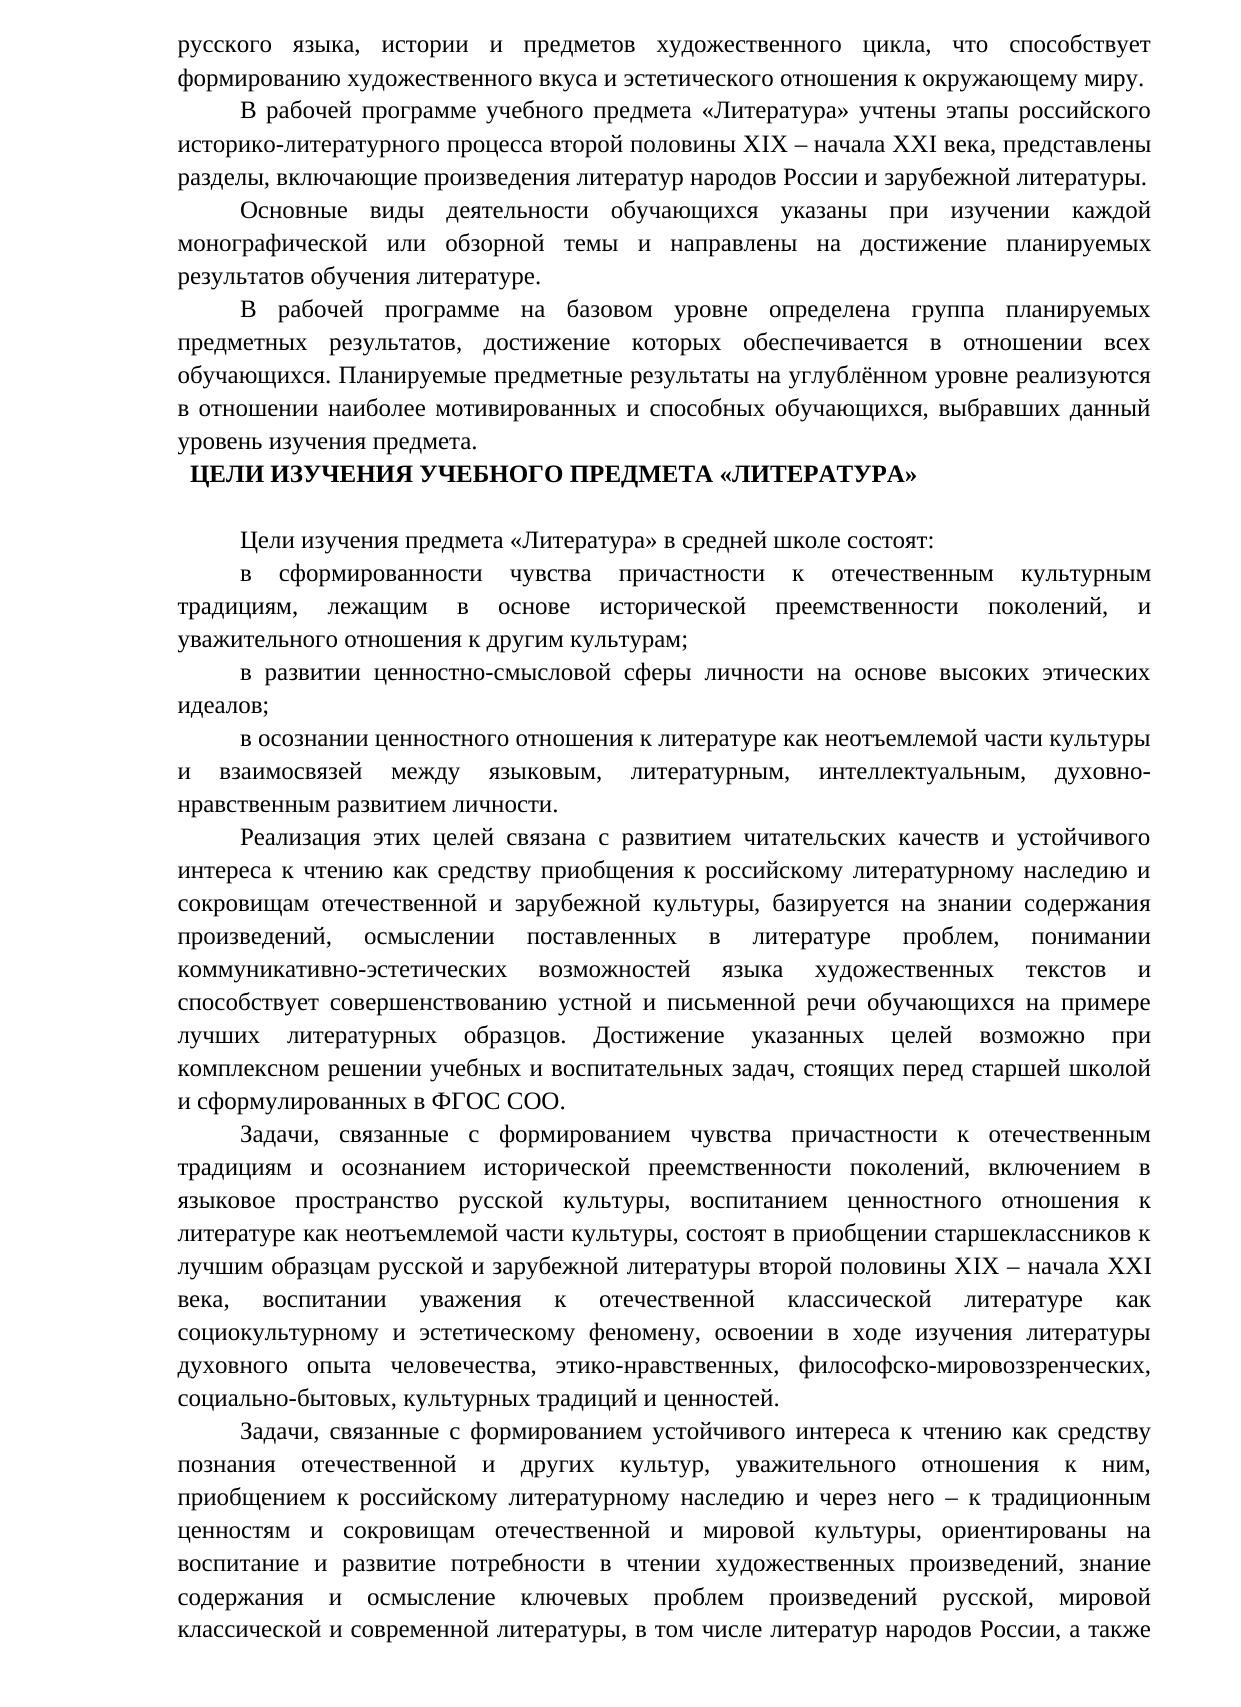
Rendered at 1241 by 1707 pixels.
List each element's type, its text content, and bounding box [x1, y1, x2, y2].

text ЦЕЛИ ИЗУЧЕНИЯ УЧЕБНОГО ПРЕДМЕТА «ЛИТЕРАТУРА» [190, 459, 1152, 488]
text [177, 29, 1152, 91]
text Задачи, связанные с формированием чувства причастности к отечественным традициям и осознанием исторической преемственности поколений, включением в языковое пространство русской культуры, воспитанием ценностного отношения к литературе как неотъемлемой части культуры, состоят в приобщении старшеклассников к лучшим образцам русской и зарубежной литературы второй половины ХIХ – начала ХХI века, воспитании уважения к отечественной классической литературе как социокультурному и эстетическому феномену, освоении в ходе изучения литературы духовного опыта человечества, этико-нравственных, философско-мировоззренческих, социально-бытовых, культурных традиций и ценностей. [177, 1119, 1152, 1412]
text В рабочей программе на базовом уровне определена группа планируемых предметных результатов, достижение которых обеспечивается в отношении всех обучающихся. Планируемые предметные результаты на углублённом уровне реализуются в отношении наиболее мотивированных и способных обучающихся, выбравших данный уровень изучения предмета. [177, 294, 1152, 454]
text Цели изучения предмета «Литература» в средней школе состоят: [177, 525, 1152, 554]
text в развитии ценностно-смысловой сферы личности на основе высоких этических идеалов; [177, 657, 1152, 719]
text Реализация этих целей связана с развитием читательских качеств и устойчивого интереса к чтению как средству приобщения к российскому литературному наследию и сокровищам отечественной и зарубежной культуры, базируется на знании содержания произведений, осмыслении поставленных в литературе проблем, понимании коммуникативно-эстетических возможностей языка художественных текстов и способствует совершенствованию устной и письменной речи обучающихся на примере лучших литературных образцов. Достижение указанных целей возможно при комплексном решении учебных и воспитательных задач, стоящих перед старшей школой и сформулированных в ФГОС СОО. [177, 822, 1152, 1115]
text в сформированности чувства причастности к отечественным культурным традициям, лежащим в основе исторической преемственности поколений, и уважительного отношения к другим культурам; [177, 558, 1152, 653]
text В рабочей программе учебного предмета «Литература» учтены этапы российского историко-литературного процесса второй половины ХIХ – начала ХХI века, представлены разделы, включающие произведения литератур народов России и зарубежной литературы. [177, 96, 1152, 190]
text Основные виды деятельности обучающихся указаны при изучении каждой монографической или обзорной темы и направлены на достижение планируемых результатов обучения литературе. [177, 195, 1152, 289]
text в осознании ценностного отношения к литературе как неотъемлемой части культуры и взаимосвязей между языковым, литературным, интеллектуальным, духовно-нравственным развитием личности. [177, 723, 1152, 818]
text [177, 1416, 1152, 1643]
